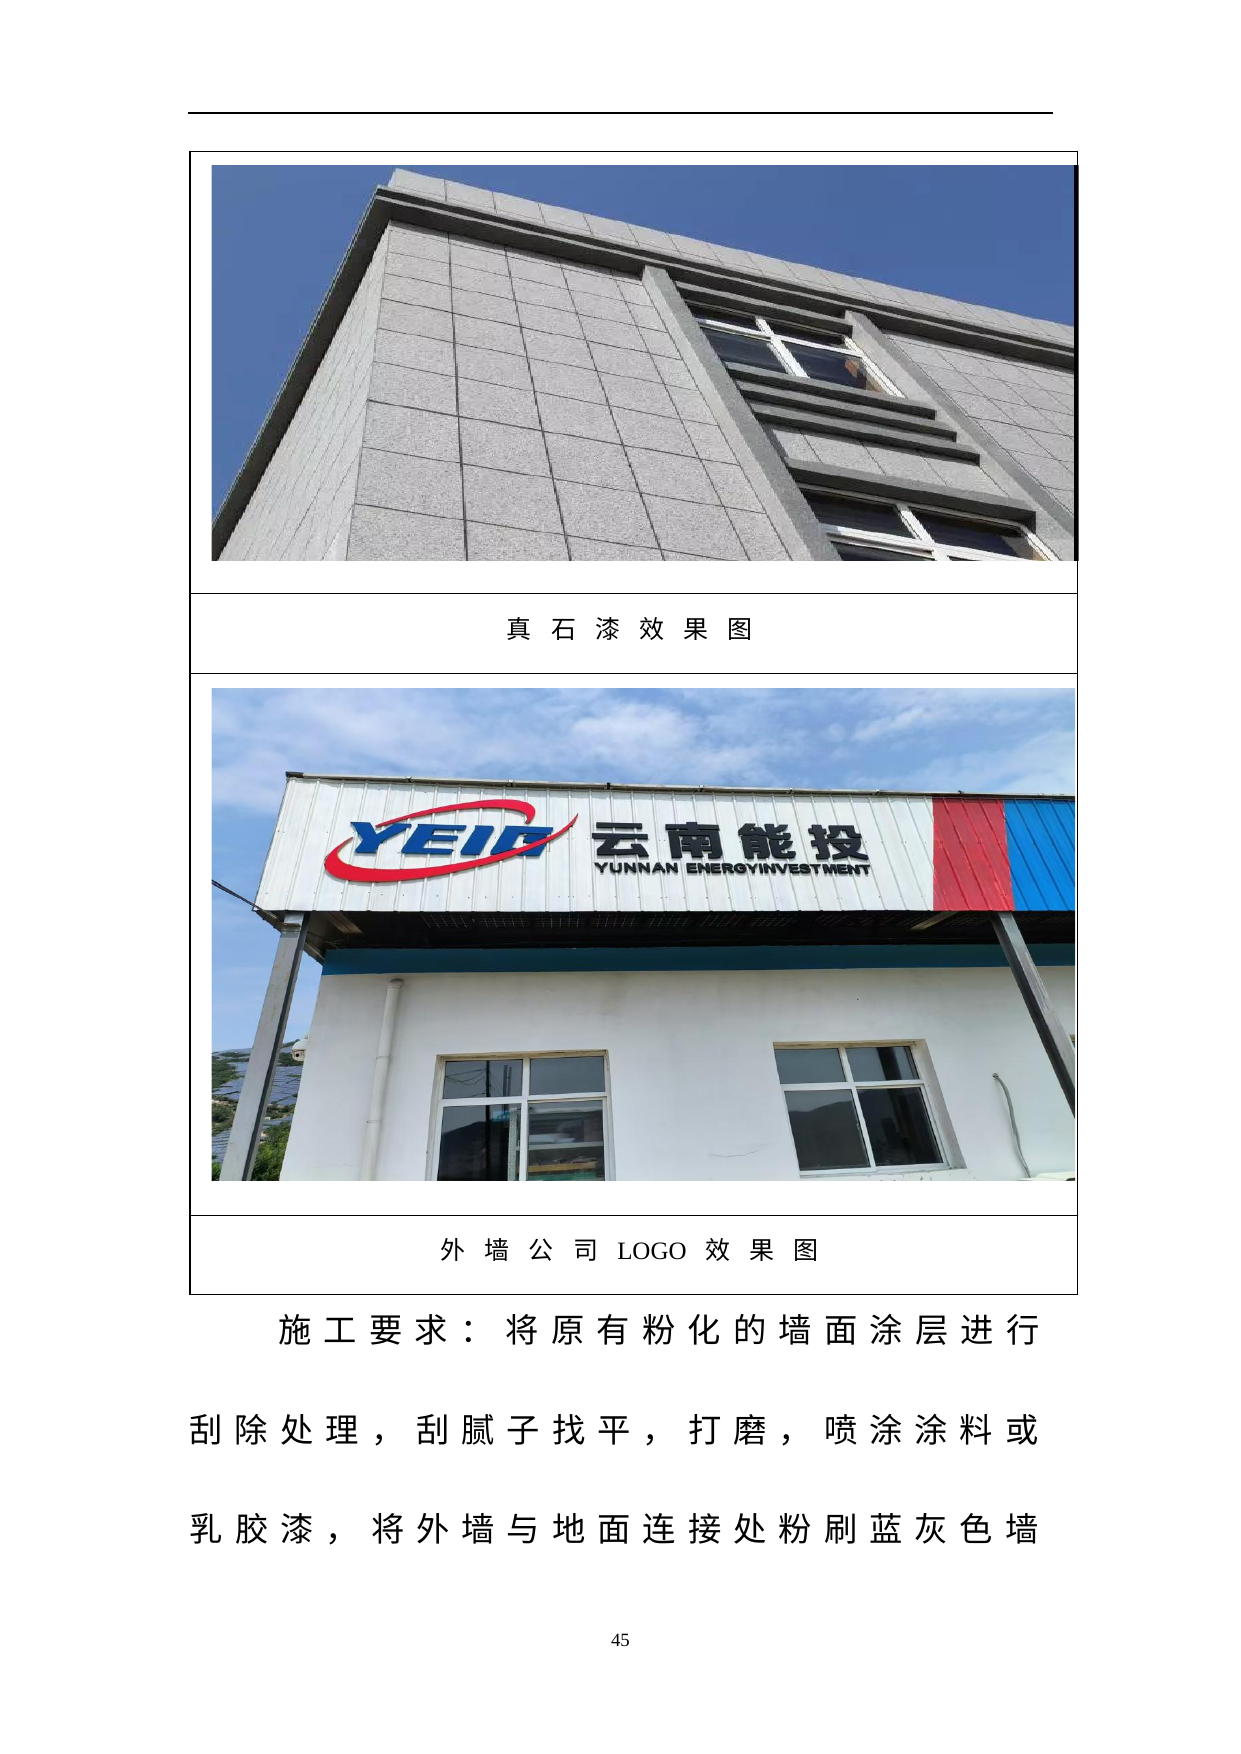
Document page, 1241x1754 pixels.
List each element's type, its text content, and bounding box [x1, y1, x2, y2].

picture [211, 688, 1076, 1181]
table_header [191, 152, 1077, 593]
table_cell 真石漆效果图 [191, 594, 1077, 673]
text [189, 1295, 1051, 1559]
table_cell 外墙公司LOGO效果图 [191, 1216, 1077, 1294]
table_cell [191, 674, 1077, 1215]
picture [211, 165, 1079, 561]
